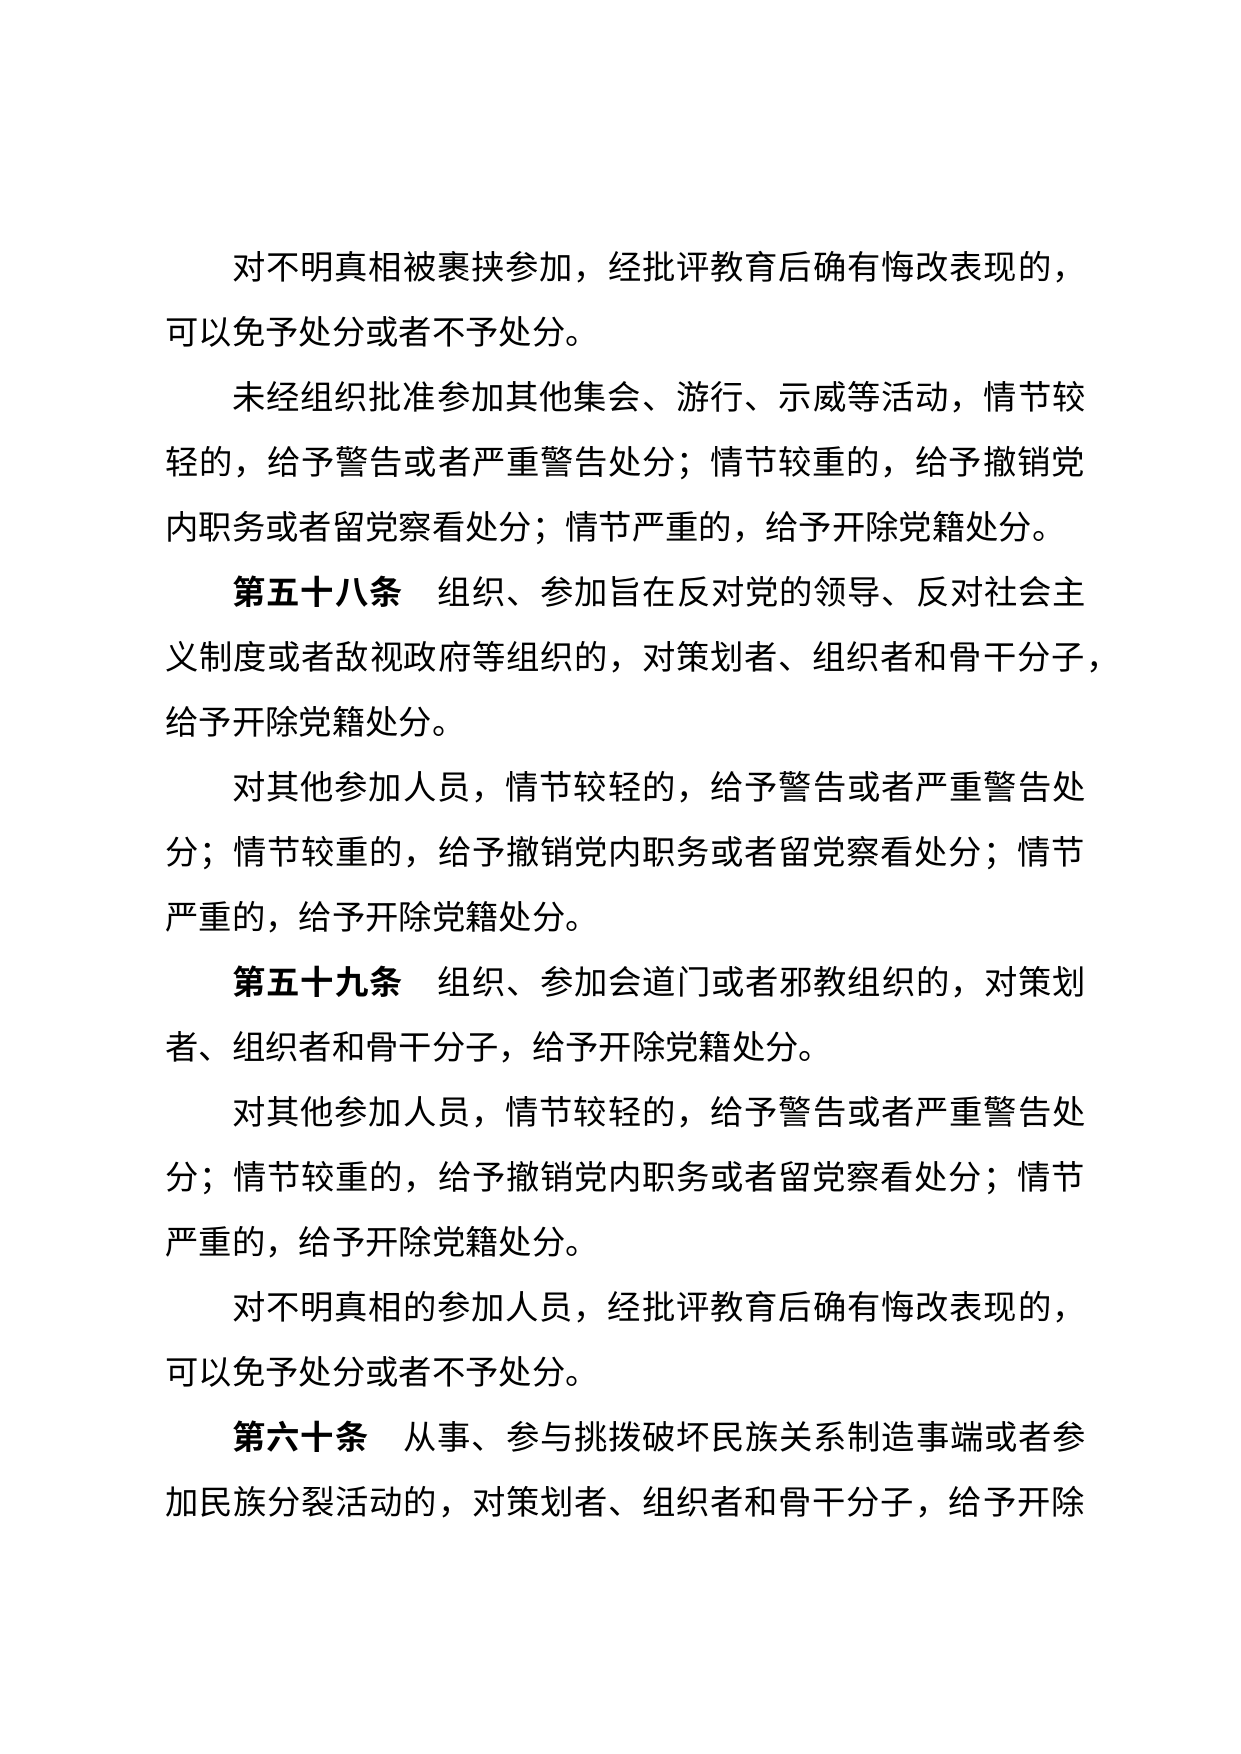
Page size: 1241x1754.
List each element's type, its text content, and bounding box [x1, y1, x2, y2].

text 未经组织批准参加其他集会、游行、示威等活动，情节较轻的，给予警告或者严重警告处分；情节较重的，给予撤销党内职务或者留党察看处分；情节严重的，给予开除党籍处分。 [165, 363, 1087, 558]
text 对不明真相的参加人员，经批评教育后确有悔改表现的，可以免予处分或者不予处分。 [165, 1273, 1087, 1403]
text 第五十九条 组织、参加会道门或者邪教组织的，对策划者、组织者和骨干分子，给予开除党籍处分。 [165, 948, 1087, 1078]
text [165, 1403, 1087, 1533]
text 对不明真相被裹挟参加，经批评教育后确有悔改表现的，可以免予处分或者不予处分。 [165, 233, 1087, 363]
text 第五十八条 组织、参加旨在反对党的领导、反对社会主义制度或者敌视政府等组织的，对策划者、组织者和骨干分子，给予开除党籍处分。 [165, 558, 1087, 753]
text 对其他参加人员，情节较轻的，给予警告或者严重警告处分；情节较重的，给予撤销党内职务或者留党察看处分；情节严重的，给予开除党籍处分。 [165, 753, 1087, 948]
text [165, 1078, 1087, 1273]
